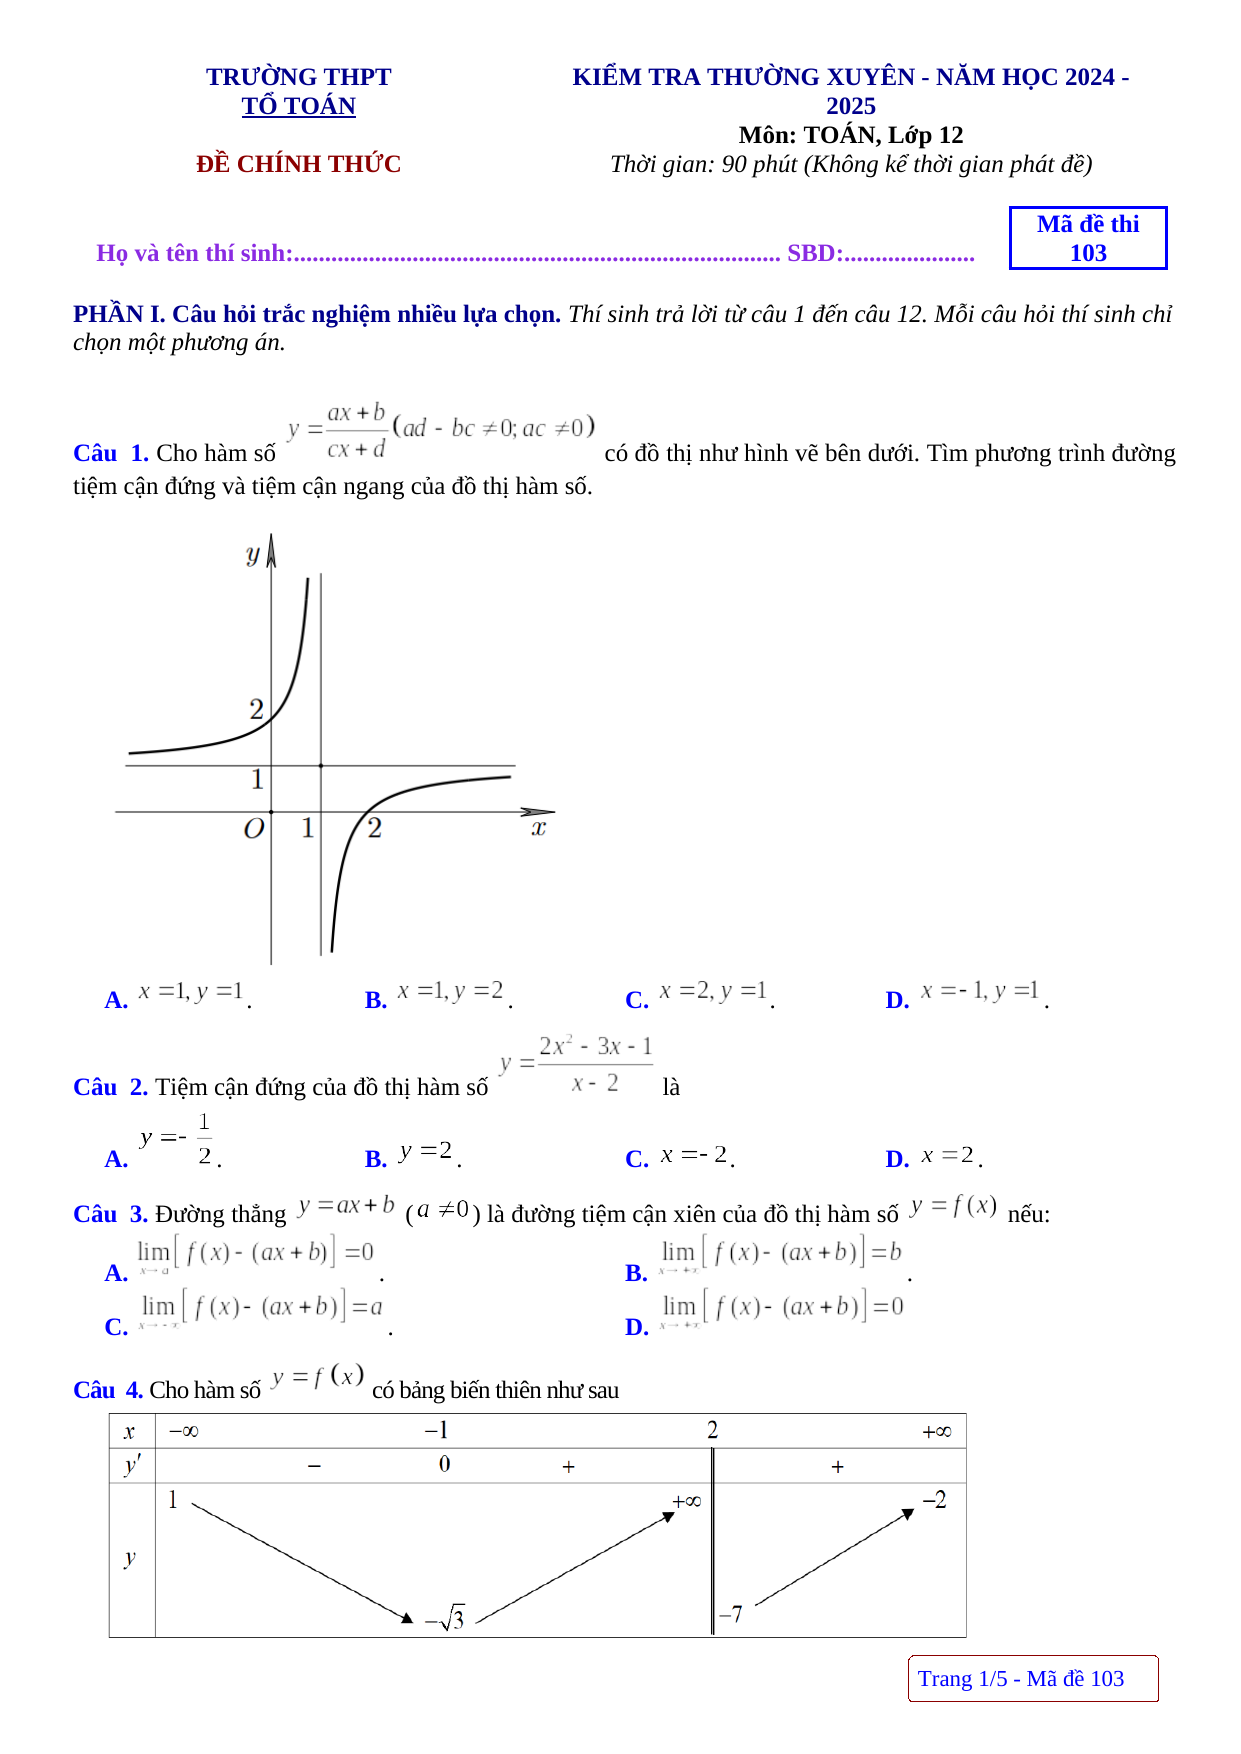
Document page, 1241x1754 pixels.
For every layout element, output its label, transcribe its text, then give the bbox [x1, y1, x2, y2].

table_cell Họ và tên thí sinh:.............................................................................. SBD:..................... [62, 206, 1009, 267]
text C. . D. [73, 1286, 1178, 1341]
text Câu 2. Tiệm cận đứng của đồ thị hàm số là [73, 1027, 1178, 1101]
text Câu 1. Cho hàm số có đồ thị như hình vẽ bên dưới. Tìm phương trình đường tiệm cận đứng và tiệm cận ngang của đồ thị hàm số. [73, 397, 1178, 500]
text A. . B. . C. . D. . [73, 975, 1178, 1014]
table_header TRƯỜNG THPT TỔ TOÁN [62, 63, 536, 149]
table_cell Mã đề thi 103 [1012, 209, 1165, 267]
text A. . B. . C. . D. . [73, 1105, 1178, 1173]
table_header KIỂM TRA THƯỜNG XUYÊN - NĂM HỌC 2024 - 2025 Môn: TOÁN, Lớp 12 [536, 63, 1166, 149]
text A. . B. . [73, 1232, 1178, 1286]
picture [104, 516, 600, 976]
text PHẦN I. Câu hỏi trắc nghiệm nhiều lựa chọn. Thí sinh trả lời từ câu 1 đến câu 12. Mỗi câu hỏi thí sinh chỉ chọn một phương án. [73, 299, 1178, 356]
table_cell ĐỀ CHÍNH THỨC [62, 149, 536, 206]
table_cell Thời gian: 90 phút (Không kể thời gian phát đề) [536, 149, 1166, 206]
text Câu 4. Cho hàm số có bảng biến thiên như sau [73, 1357, 1178, 1404]
picture [104, 1408, 970, 1641]
text Câu 3. Đường thẳng () là đường tiệm cận xiên của đồ thị hàm số nếu: [73, 1190, 1178, 1228]
